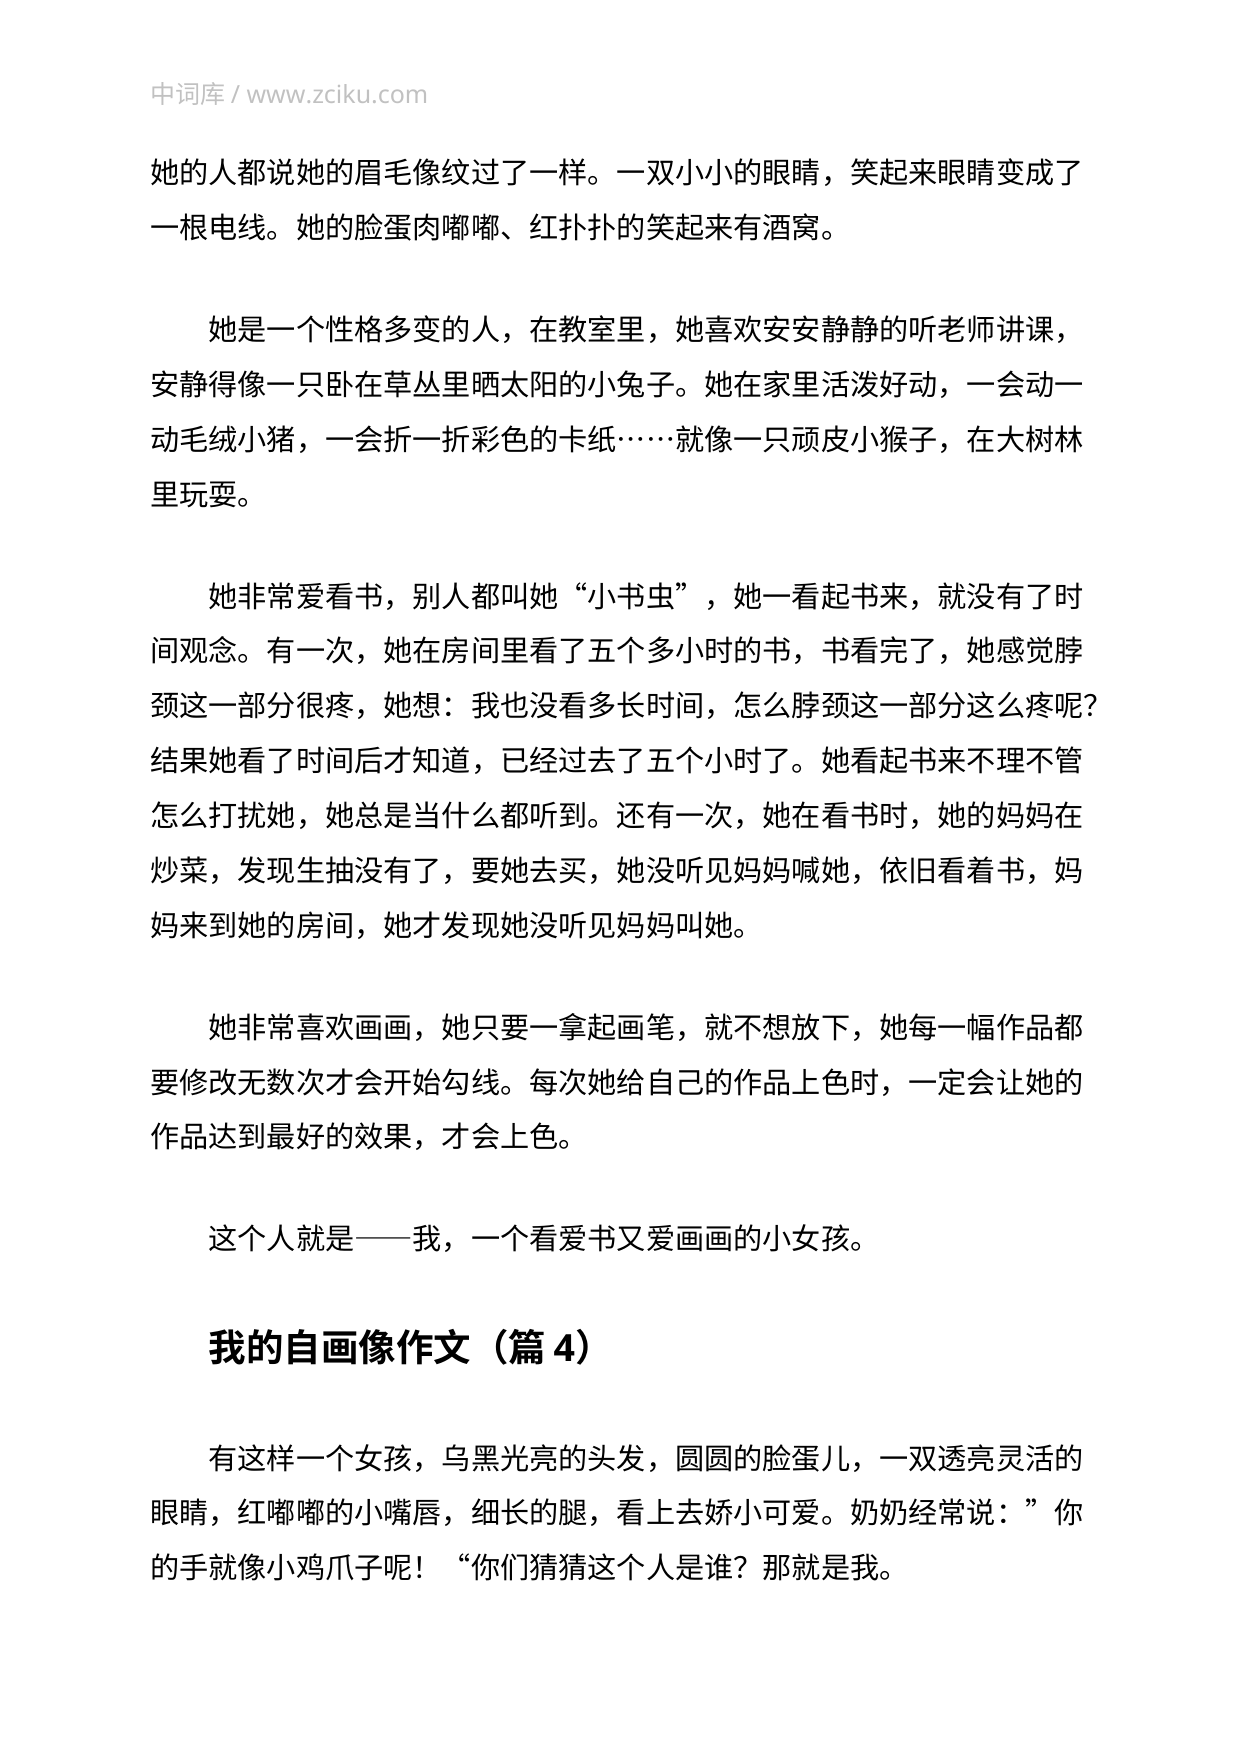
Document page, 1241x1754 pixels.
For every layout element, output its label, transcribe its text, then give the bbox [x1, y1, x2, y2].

text 她非常喜欢画画，她只要一拿起画笔，就不想放下，她每一幅作品都要修改无数次才会开始勾线。每次她给自己的作品上色时，一定会让她的作品达到最好的效果，才会上色。 [150, 1004, 1090, 1156]
text 有这样一个女孩，乌黑光亮的头发，圆圆的脸蛋儿，一双透亮灵活的眼睛，红嘟嘟的小嘴唇，细长的腿，看上去娇小可爱。奶奶经常说：”你的手就像小鸡爪子呢！“你们猜猜这个人是谁？那就是我。 [150, 1435, 1090, 1587]
text 她非常爱看书，别人都叫她“小书虫”，她一看起书来，就没有了时间观念。有一次，她在房间里看了五个多小时的书，书看完了，她感觉脖颈这一部分很疼，她想：我也没看多长时间，怎么脖颈这一部分这么疼呢？结果她看了时间后才知道，已经过去了五个小时了。她看起书来不理不管怎么打扰她，她总是当什么都听到。还有一次，她在看书时，她的妈妈在炒菜，发现生抽没有了，要她去买，她没听见妈妈喊她，依旧看着书，妈妈来到她的房间，她才发现她没听见妈妈叫她。 [150, 573, 1090, 945]
text 这个人就是——我，一个看爱书又爱画画的小女孩。 [150, 1216, 1090, 1258]
text 她是一个性格多变的人，在教室里，她喜欢安安静静的听老师讲课，安静得像一只卧在草丛里晒太阳的小兔子。她在家里活泼好动，一会动一动毛绒小猪，一会折一折彩色的卡纸……就像一只顽皮小猴子，在大树林里玩耍。 [150, 307, 1090, 514]
text 我的自画像作文（篇4） [150, 1318, 1090, 1372]
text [150, 150, 1090, 247]
